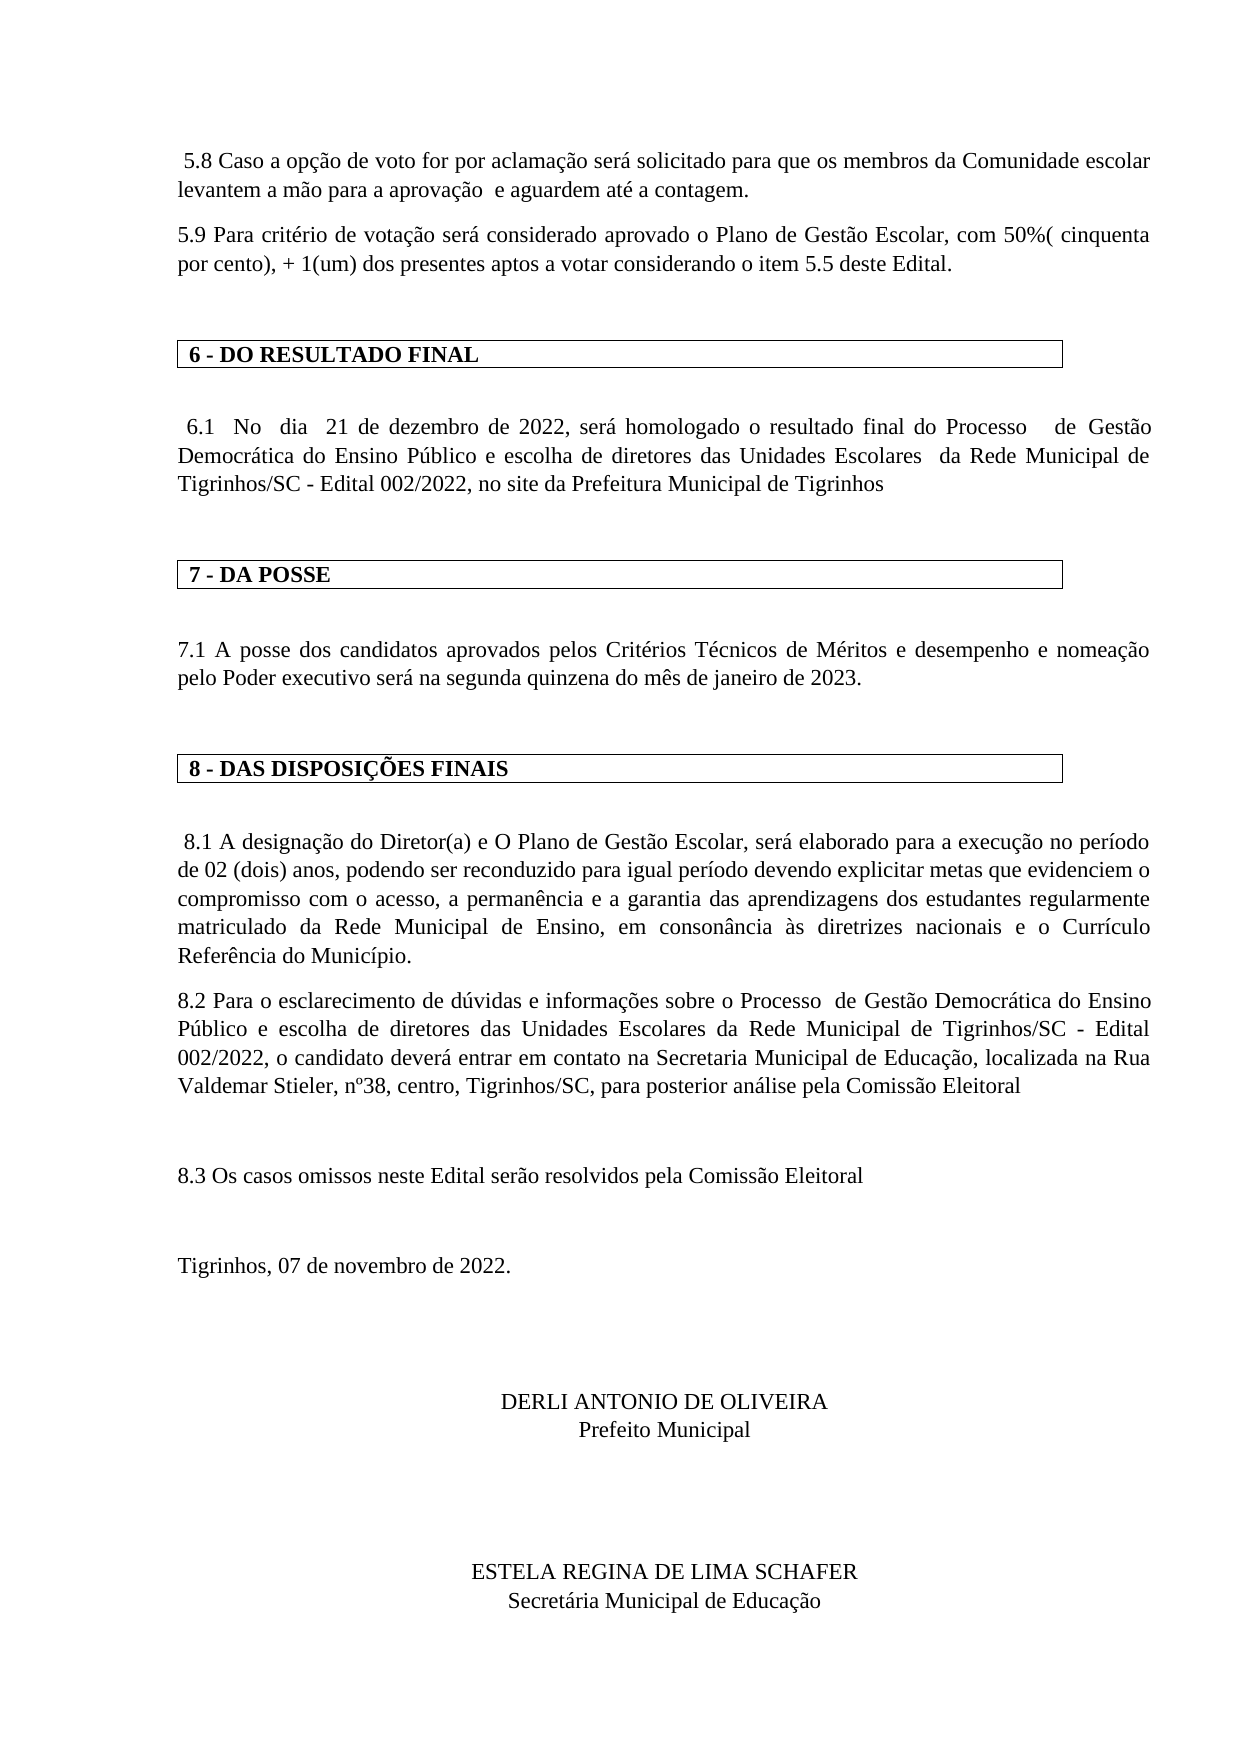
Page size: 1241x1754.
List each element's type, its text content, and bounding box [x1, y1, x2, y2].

text Prefeito Municipal [177, 1416, 1152, 1443]
text 6.1 No dia 21 de dezembro de 2022, será homologado o resultado final do Processo de Gestão Democrática do Ensino Público e escolha de diretores das Unidades Escolares da Rede Municipal de Tigrinhos/SC - Edital 002/2022, no site da Prefeitura Municipal de Tigrinhos [177, 413, 1152, 497]
text 7.1 A posse dos candidatos aprovados pelos Critérios Técnicos de Méritos e desempenho e nomeação pelo Poder executivo será na segunda quinzena do mês de janeiro de 2023. [177, 636, 1152, 691]
text 5.9 Para critério de votação será considerado aprovado o Plano de Gestão Escolar, com 50%( cinquenta por cento), + 1(um) dos presentes aptos a votar considerando o item 5.5 deste Edital. [177, 221, 1152, 276]
text 8.1 A designação do Diretor(a) e O Plano de Gestão Escolar, será elaborado para a execução no período de 02 (dois) anos, podendo ser reconduzido para igual período devendo explicitar metas que evidenciem o compromisso com o acesso, a permanência e a garantia das aprendizagens dos estudantes regularmente matriculado da Rede Municipal de Ensino, em consonância às diretrizes nacionais e o Currículo Referência do Município. [177, 828, 1152, 968]
table_header 7 - DA POSSE [178, 561, 1062, 588]
text 8.2 Para o esclarecimento de dúvidas e informações sobre o Processo de Gestão Democrática do Ensino Público e escolha de diretores das Unidades Escolares da Rede Municipal de Tigrinhos/SC - Edital 002/2022, o candidato deverá entrar em contato na Secretaria Municipal de Educação, localizada na Rua Valdemar Stieler, nº38, centro, Tigrinhos/SC, para posterior análise pela Comissão Eleitoral [177, 987, 1152, 1098]
table_header 6 - DO RESULTADO FINAL [178, 341, 1062, 367]
text 5.8 Caso a opção de voto for por aclamação será solicitado para que os membros da Comunidade escolar levantem a mão para a aprovação e aguardem até a contagem. [177, 148, 1152, 202]
text ESTELA REGINA DE LIMA SCHAFER [177, 1558, 1152, 1585]
text Secretária Municipal de Educação [177, 1587, 1152, 1613]
table_header 8 - DAS DISPOSIÇÕES FINAIS [178, 755, 1062, 782]
text DERLI ANTONIO DE OLIVEIRA [177, 1388, 1152, 1414]
text Tigrinhos, 07 de novembro de 2022. [177, 1252, 1152, 1279]
text 8.3 Os casos omissos neste Edital serão resolvidos pela Comissão Eleitoral [177, 1162, 1152, 1189]
